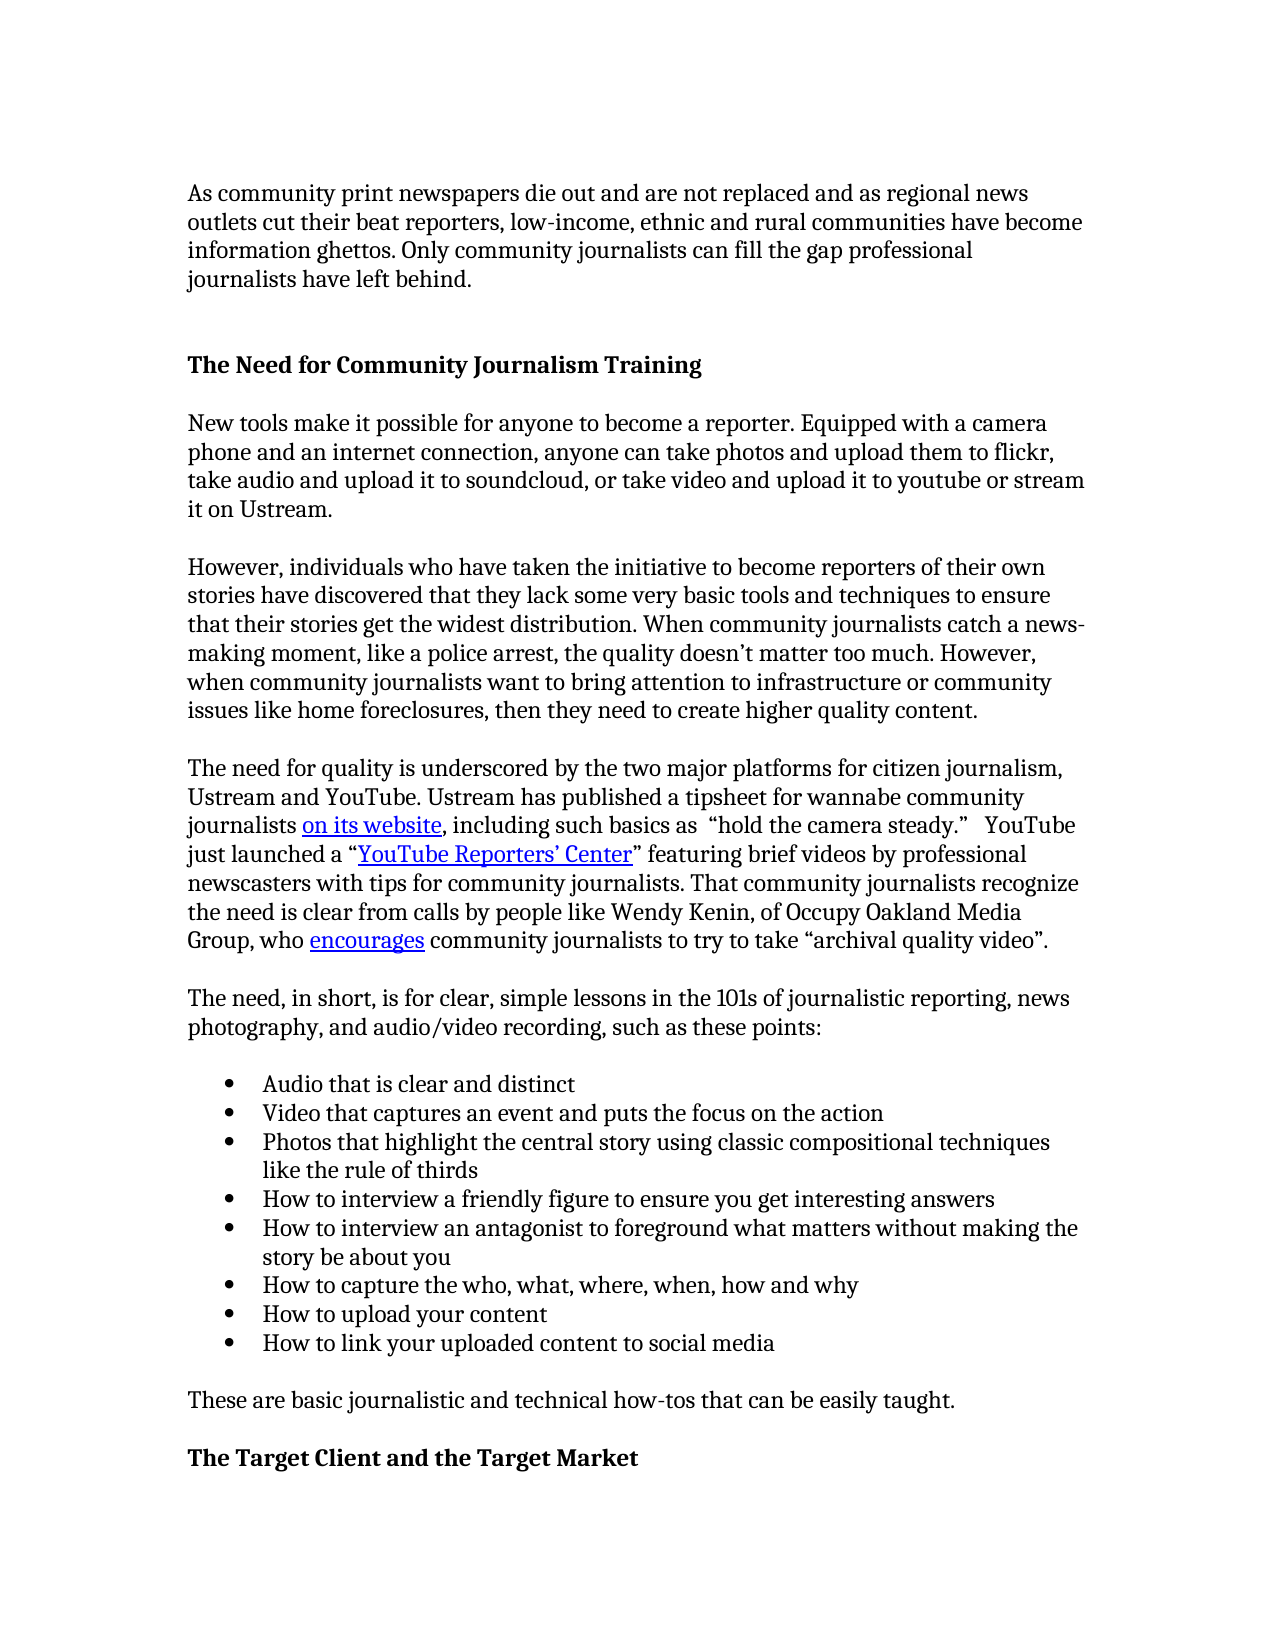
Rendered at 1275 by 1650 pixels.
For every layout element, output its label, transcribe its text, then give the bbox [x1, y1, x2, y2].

list Video that captures an event and puts the focus on the action [225, 1099, 1087, 1127]
list Audio that is clear and distinct [225, 1070, 1087, 1099]
list How to upload your content [225, 1300, 1087, 1329]
list How to interview a friendly figure to ensure you get interesting answers [225, 1185, 1087, 1214]
text These are basic journalistic and technical how-tos that can be easily taught. [187, 1386, 1087, 1415]
text The need for quality is underscored by the two major platforms for citizen journalism, Ustream and YouTube. Ustream has published a tipsheet for wannabe community journalists on its website, including such basics as “hold the camera steady.” YouTube just launched a “YouTube Reporters’ Center” featuring brief videos by professional newscasters with tips for community journalists. That community journalists recognize the need is clear from calls by people like Wendy Kenin, of Occupy Oakland Media Group, who encourages community journalists to try to take “archival quality video”. [187, 754, 1087, 955]
list Photos that highlight the central story using classic compositional techniques like the rule of thirds [225, 1127, 1087, 1185]
text However, individuals who have taken the initiative to become reporters of their own stories have discovered that they lack some very basic tools and techniques to ensure that their stories get the widest distribution. When community journalists catch a news-making moment, like a police arrest, the quality doesn’t matter too much. However, when community journalists want to bring attention to infrastructure or community issues like home foreclosures, then they need to create higher quality content. [187, 552, 1087, 725]
list How to capture the who, what, where, when, how and why [225, 1271, 1087, 1300]
list How to interview an antagonist to foreground what matters without making the story be about you [225, 1214, 1087, 1271]
text The need, in short, is for clear, simple lessons in the 101s of journalistic reporting, news photography, and audio/video recording, such as these points: [187, 984, 1087, 1041]
text The Target Client and the Target Market [187, 1444, 1087, 1472]
text As community print newspapers die out and are not replaced and as regional news outlets cut their beat reporters, low-income, ethnic and rural communities have become information ghettos. Only community journalists can fill the gap professional journalists have left behind. [187, 179, 1087, 294]
text The Need for Community Journalism Training [187, 351, 1087, 380]
list How to link your uploaded content to social media [225, 1329, 1087, 1357]
text New tools make it possible for anyone to become a reporter. Equipped with a camera phone and an internet connection, anyone can take photos and upload them to flickr, take audio and upload it to soundcloud, or take video and upload it to youtube or stream it on Ustream. [187, 409, 1087, 524]
